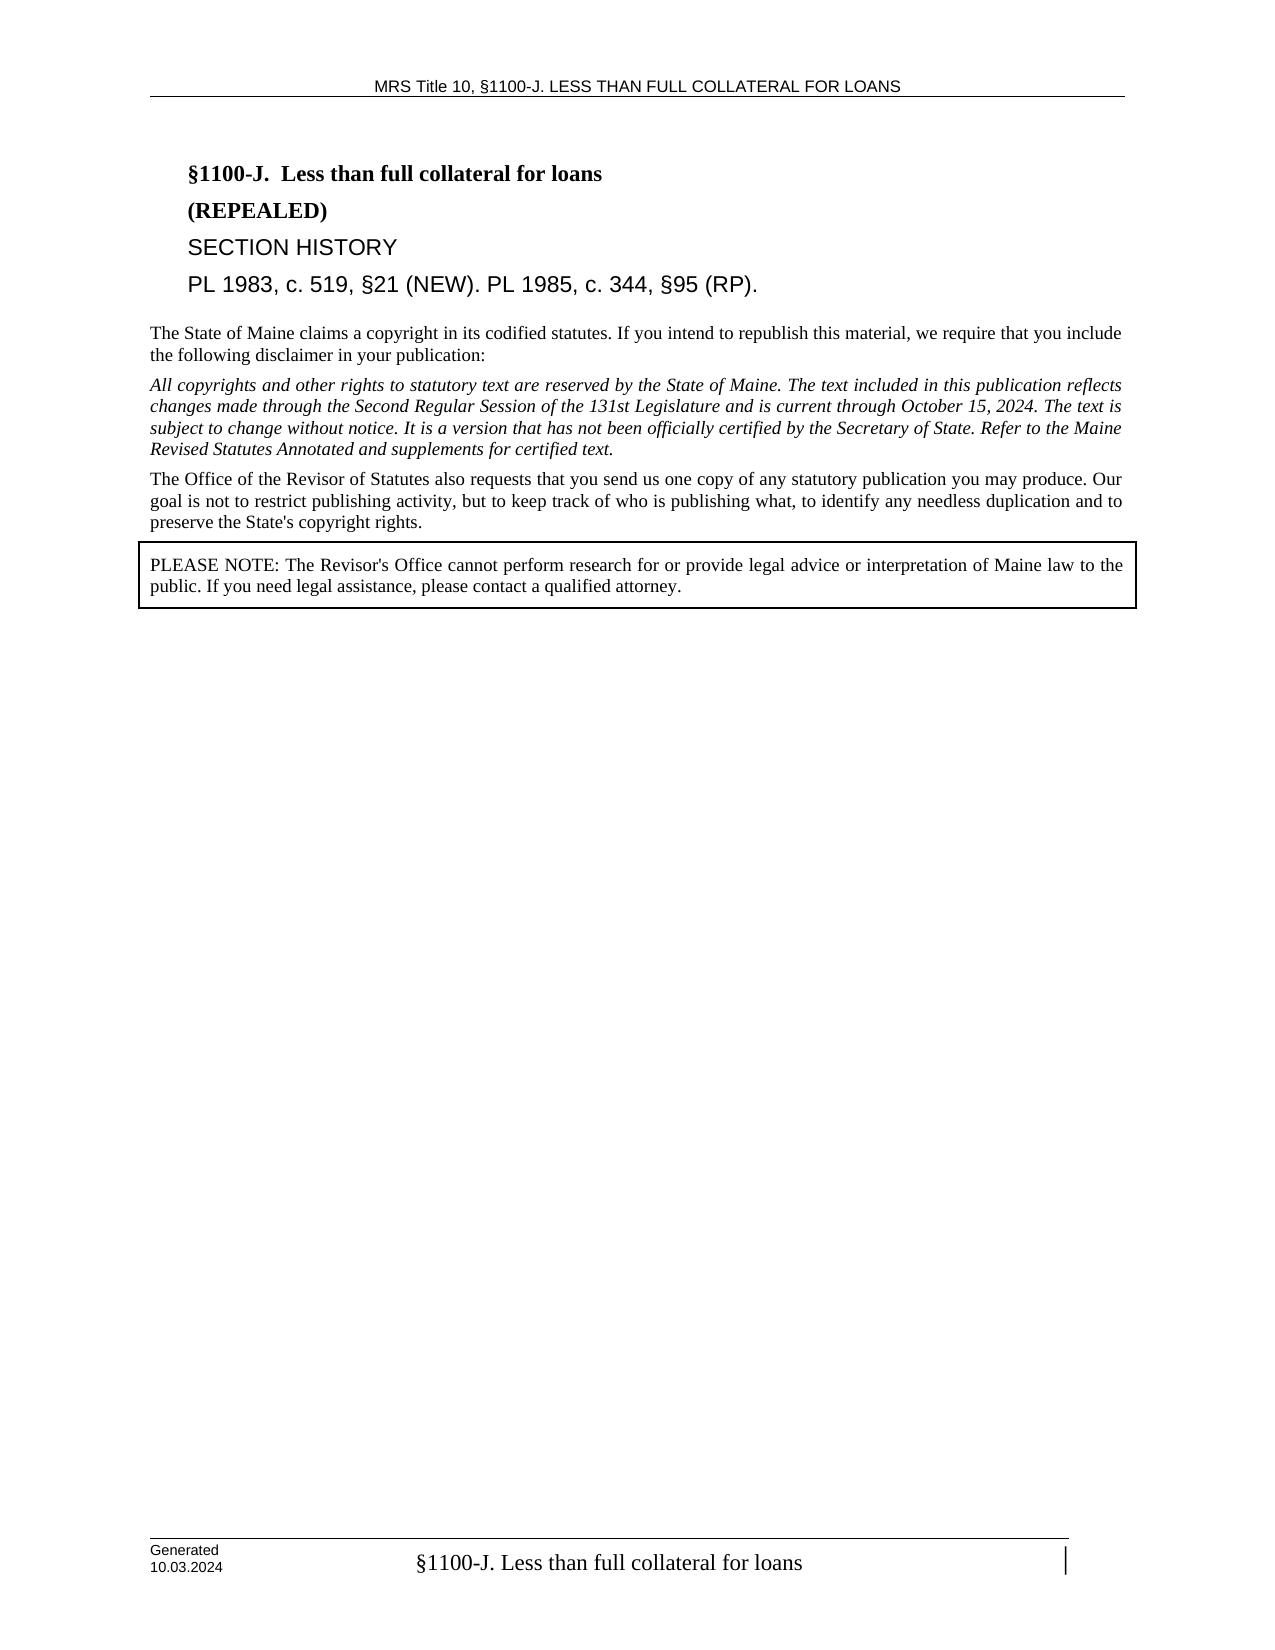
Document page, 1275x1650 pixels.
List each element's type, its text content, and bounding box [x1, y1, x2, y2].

text All copyrights and other rights to statutory text are reserved by the State of Maine. The text included in this publication reflects changes made through the Second Regular Session of the 131st Legislature and is current through October 15, 2024 . The text is subject to change without notice. It is a version that has not been officially certified by the Secretary of State. Refer to the Maine Revised Statutes Annotated and supplements for certified text. [150, 373, 1125, 460]
text The State of Maine claims a copyright in its codified statutes. If you intend to republish this material, we require that you include the following disclaimer in your publication: [150, 322, 1125, 365]
text §1100-J. Less than full collateral for loans [187, 160, 1125, 187]
text PL 1983, c. 519, §21 (NEW). PL 1985, c. 344, §95 (RP). [187, 271, 1125, 297]
text PLEASE NOTE: The Revisor's Office cannot perform research for or provide legal advice or interpretation of Maine law to the public. If you need legal assistance, please contact a qualified attorney. [140, 543, 1135, 607]
text The Office of the Revisor of Statutes also requests that you send us one copy of any statutory publication you may produce. Our goal is not to restrict publishing activity, but to keep track of who is publishing what, to identify any needless duplication and to preserve the State's copyright rights. [150, 468, 1125, 533]
text SECTION HISTORY [187, 234, 1125, 260]
text (REPEALED) [187, 197, 1125, 223]
